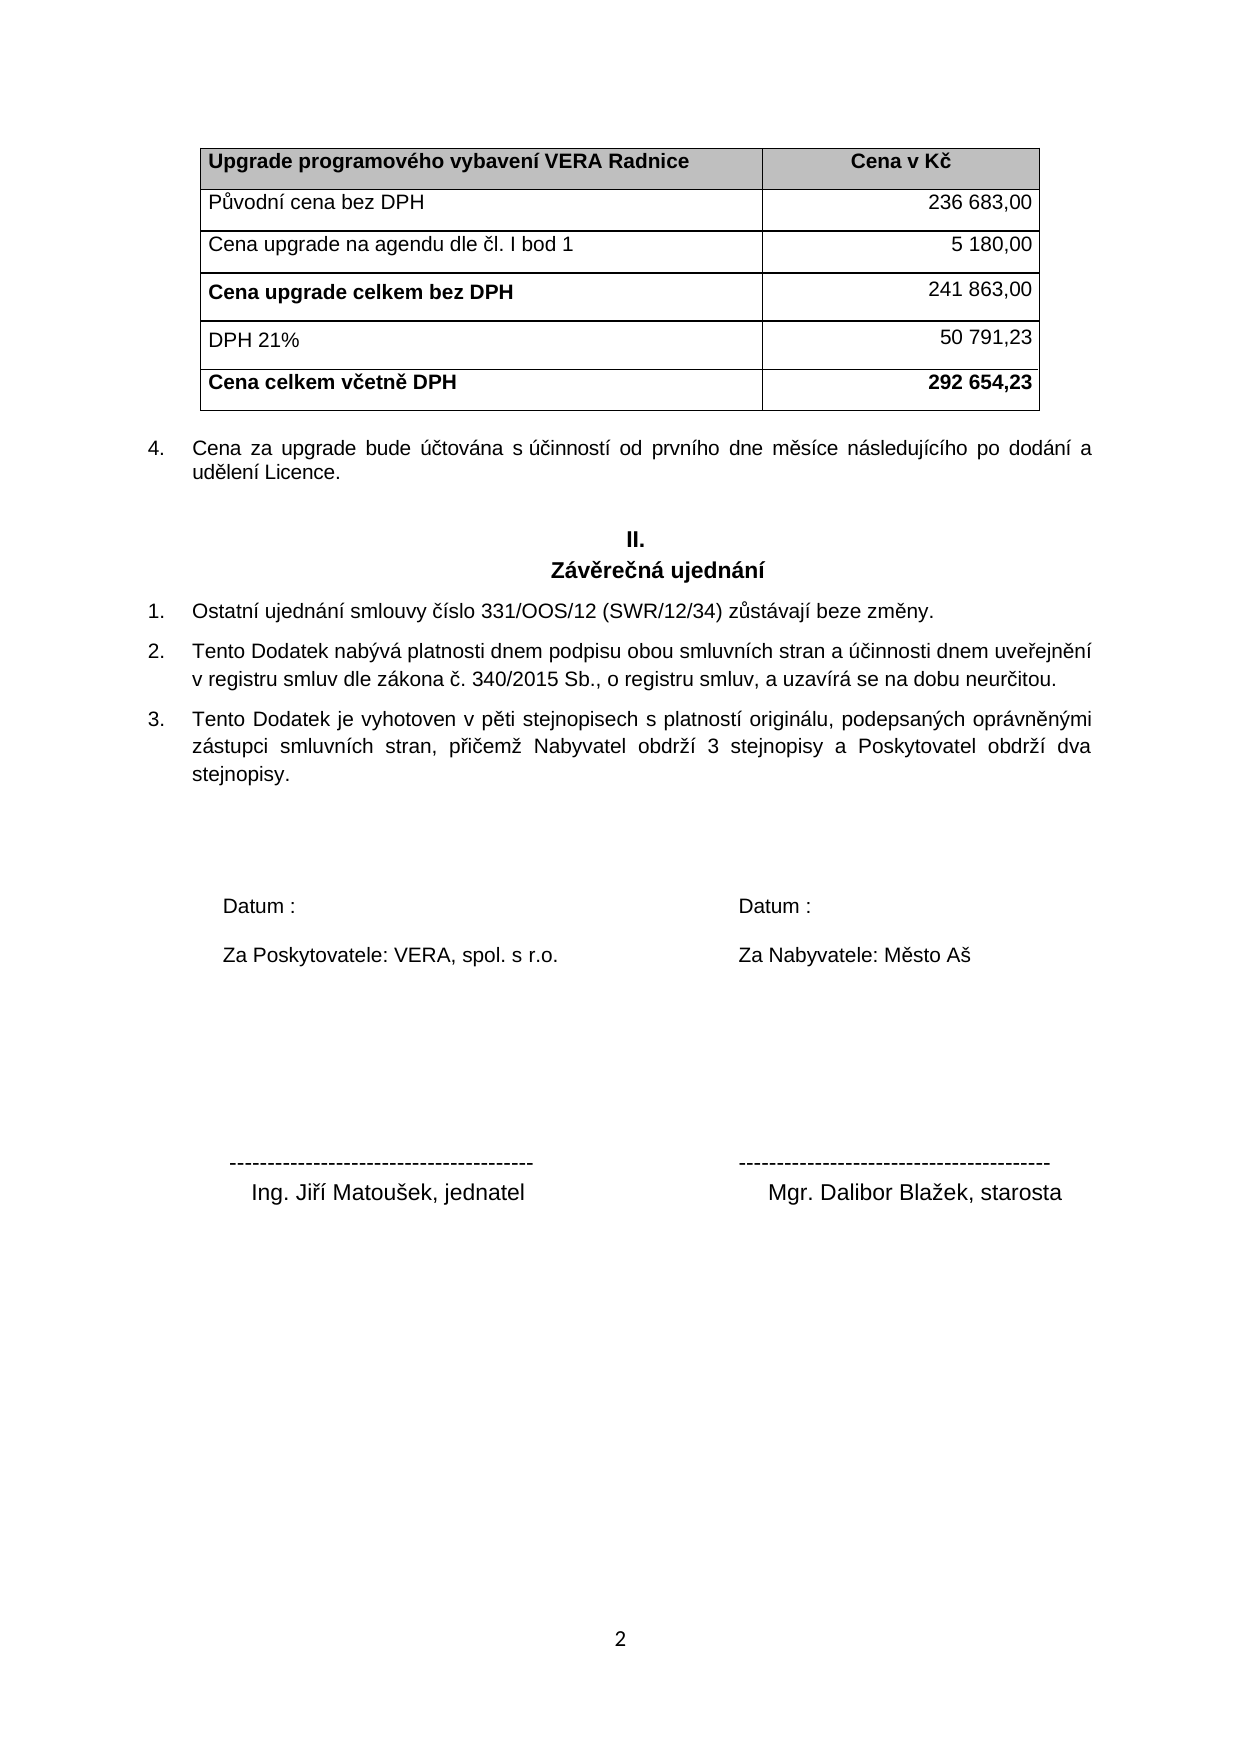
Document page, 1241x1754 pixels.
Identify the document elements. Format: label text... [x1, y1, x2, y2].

table_header Cena v Kč [763, 149, 1039, 189]
table_cell 5 180,00 [763, 232, 1039, 272]
list Ing. Jiří Matoušek, jednatel Mgr. Dalibor Blažek, starosta [223, 1179, 1093, 1205]
list Datum : Datum : [223, 894, 1093, 918]
list Ostatní ujednání smlouvy číslo 331/OOS/12 (SWR/12/34) zůstávají beze změny. [148, 599, 1093, 623]
list Za Poskytovatele: VERA, spol. s r.o. Za Nabyvatele: Město Aš [223, 943, 1093, 967]
table_cell Cena celkem včetně DPH [201, 370, 762, 410]
list ---------------------------------------- ----------------------------------------- [223, 1149, 1093, 1175]
list II. [178, 526, 1093, 553]
list Tento Dodatek nabývá platnosti dnem podpisu obou smluvních stran a účinnosti dnem uveřejnění v registru smluv dle zákona č. 340/2015 Sb., o registru smluv, a uzavírá se na dobu neurčitou. [148, 639, 1093, 691]
table_cell Cena upgrade na agendu dle čl. I bod 1 [201, 232, 762, 272]
table_cell 292 654,23 [763, 369, 1039, 410]
table_cell 236 683,00 [763, 190, 1039, 230]
table_cell 241 863,00 [763, 274, 1039, 320]
table_cell Cena upgrade celkem bez DPH [201, 274, 762, 320]
list Cena za upgrade bude účtována s účinností od prvního dne měsíce následujícího po dodání a udělení Licence. [148, 436, 1093, 484]
list Závěrečná ujednání [223, 557, 1093, 583]
list Tento Dodatek je vyhotoven v pěti stejnopisech s platností originálu, podepsaných oprávněnými zástupci smluvních stran, přičemž Nabyvatel obdrží 3 stejnopisy a Poskytovatel obdrží dva stejnopisy. [148, 707, 1093, 786]
table_cell Původní cena bez DPH [201, 190, 762, 230]
table_header Upgrade programového vybavení VERA Radnice [201, 149, 762, 189]
table_cell 50 791,23 [763, 322, 1039, 368]
table_cell DPH 21% [201, 322, 762, 368]
